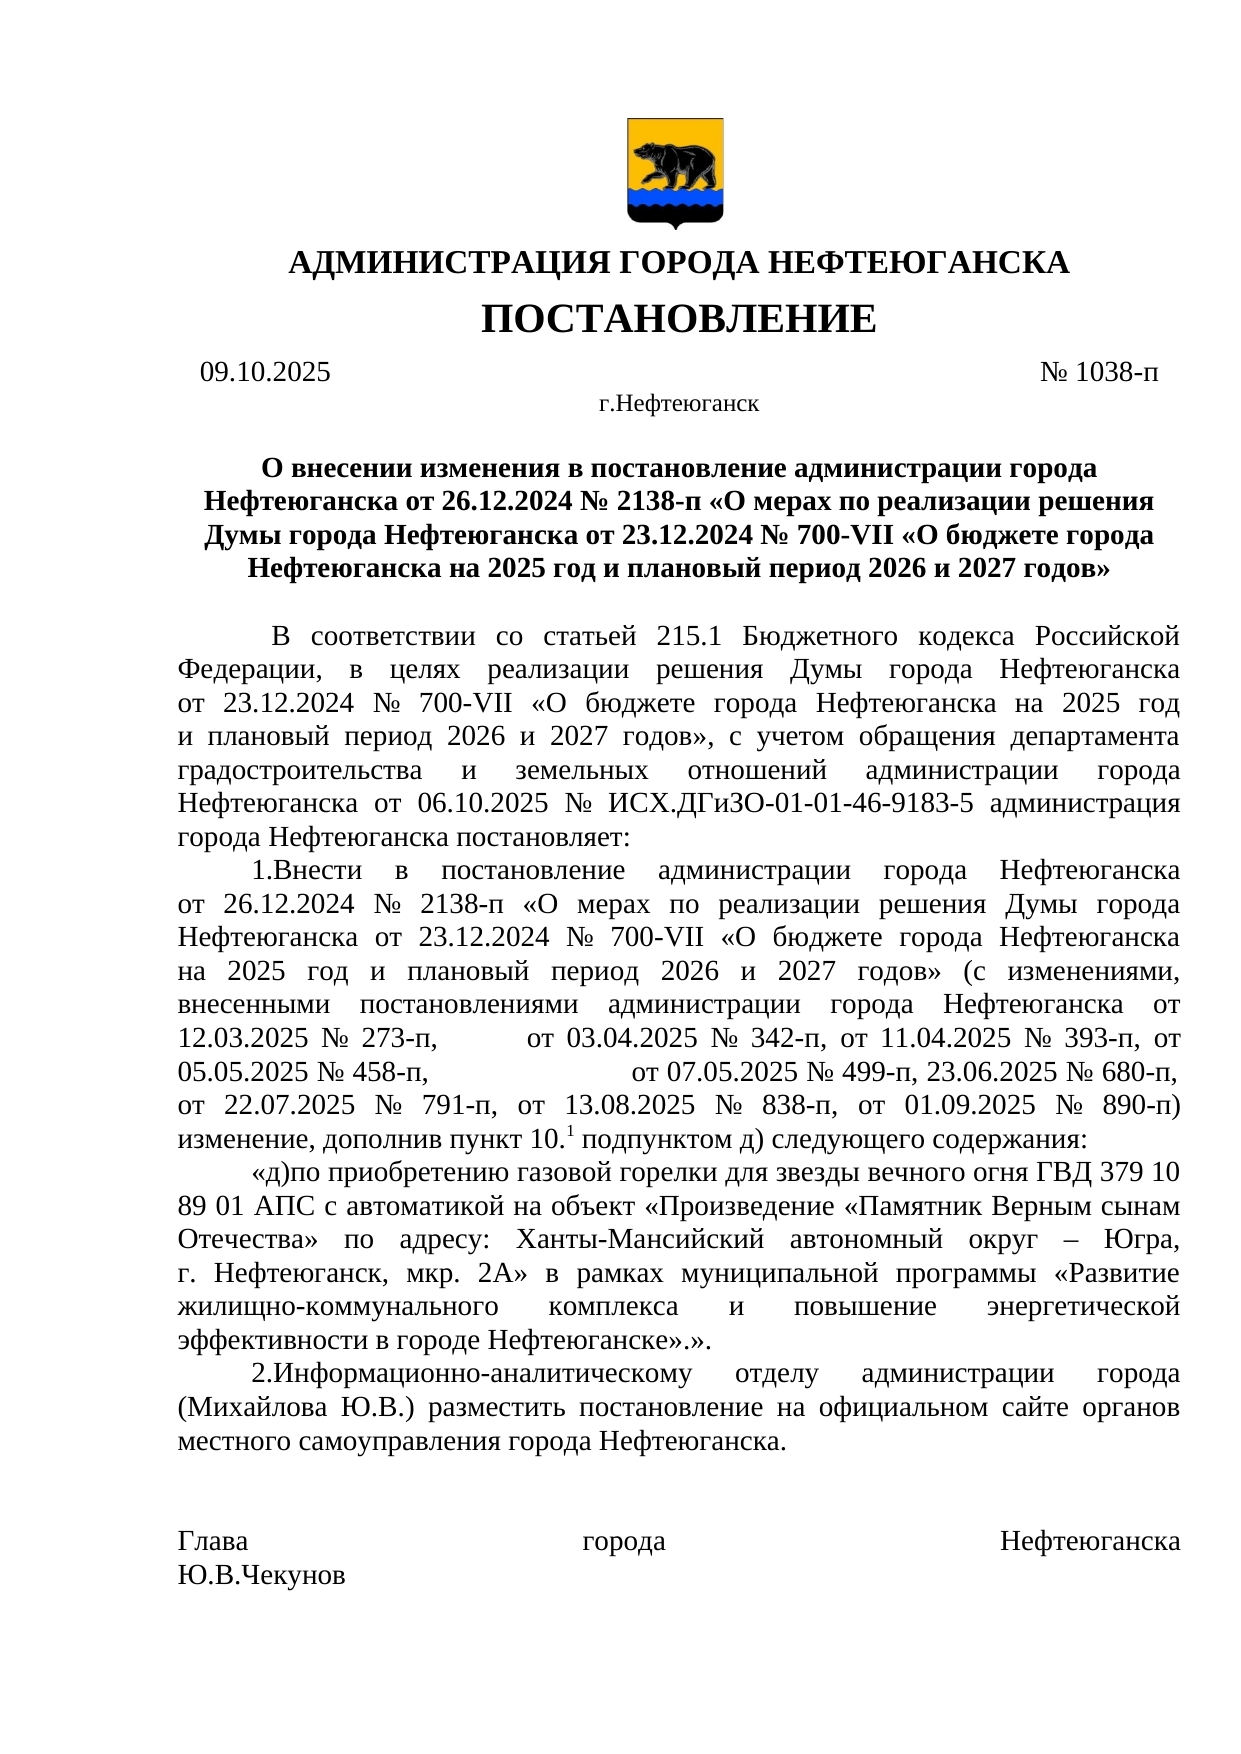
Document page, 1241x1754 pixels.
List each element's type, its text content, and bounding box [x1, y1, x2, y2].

text 09.10.2025 № 1038-п [177, 354, 1181, 388]
text В соответствии со статьей 215.1 Бюджетного кодекса Российской Федерации, в целях реализации решения Думы города Нефтеюганска от 23.12.2024 № 700-VII «О бюджете города Нефтеюганска на 2025 год и плановый период 2026 и 2027 годов», с учетом обращения департамента градостроительства и земельных отношений администрации города Нефтеюганска от 06.10.2025 № ИСХ.ДГиЗО-01-01-46-9183-5 администрация города Нефтеюганска постановляет: [177, 618, 1181, 852]
text ПОСТАНОВЛЕНИЕ [177, 294, 1181, 342]
text 1.Внести в постановление администрации города Нефтеюганска от 26.12.2024 № 2138-п «О мерах по реализации решения Думы города Нефтеюганска от 23.12.2024 № 700-VII «О бюджете города Нефтеюганска на 2025 год и плановый период 2026 и 2027 годов» (с изменениями, внесенными постановлениями администрации города Нефтеюганска от 12.03.2025 № 273-п, от 03.04.2025 № 342-п, от 11.04.2025 № 393-п, от 05.05.2025 № 458-п, от 07.05.2025 № 499-п, 23.06.2025 № 680-п, от 22.07.2025 № 791-п, от 13.08.2025 № 838-п, от 01.09.2025 № 890-п) изменение, дополнив пункт 10.1 подпунктом д) следующего содержания: [177, 852, 1181, 1154]
text АДМИНИСТРАЦИЯ ГОРОДА НЕФТЕЮГАНСКА [177, 243, 1181, 281]
text «д)по приобретению газовой горелки для звезды вечного огня ГВД 379 10 89 01 АПС с автоматикой на объект «Произведение «Памятник Верным сынам Отечества» по адресу: Ханты-Мансийский автономный округ – Югра, г. Нефтеюганск, мкр. 2А» в рамках муниципальной программы «Развитие жилищно-коммунального комплекса и повышение энергетической эффективности в городе Нефтеюганске».». [177, 1154, 1181, 1356]
text О внесении изменения в постановление администрации города Нефтеюганска от 26.12.2024 № 2138-п «О мерах по реализации решения Думы города Нефтеюганска от 23.12.2024 № 700-VII «О бюджете города Нефтеюганска на 2025 год и плановый период 2026 и 2027 годов» [177, 450, 1181, 584]
picture [627, 118, 724, 228]
text 2.Информационно-аналитическому отделу администрации города (Михайлова Ю.В.) разместить постановление на официальном сайте органов местного самоуправления города Нефтеюганска. [177, 1356, 1181, 1456]
text г.Нефтеюганск [177, 388, 1181, 416]
text Глава города Нефтеюганска Ю.В.Чекунов [177, 1523, 1181, 1590]
